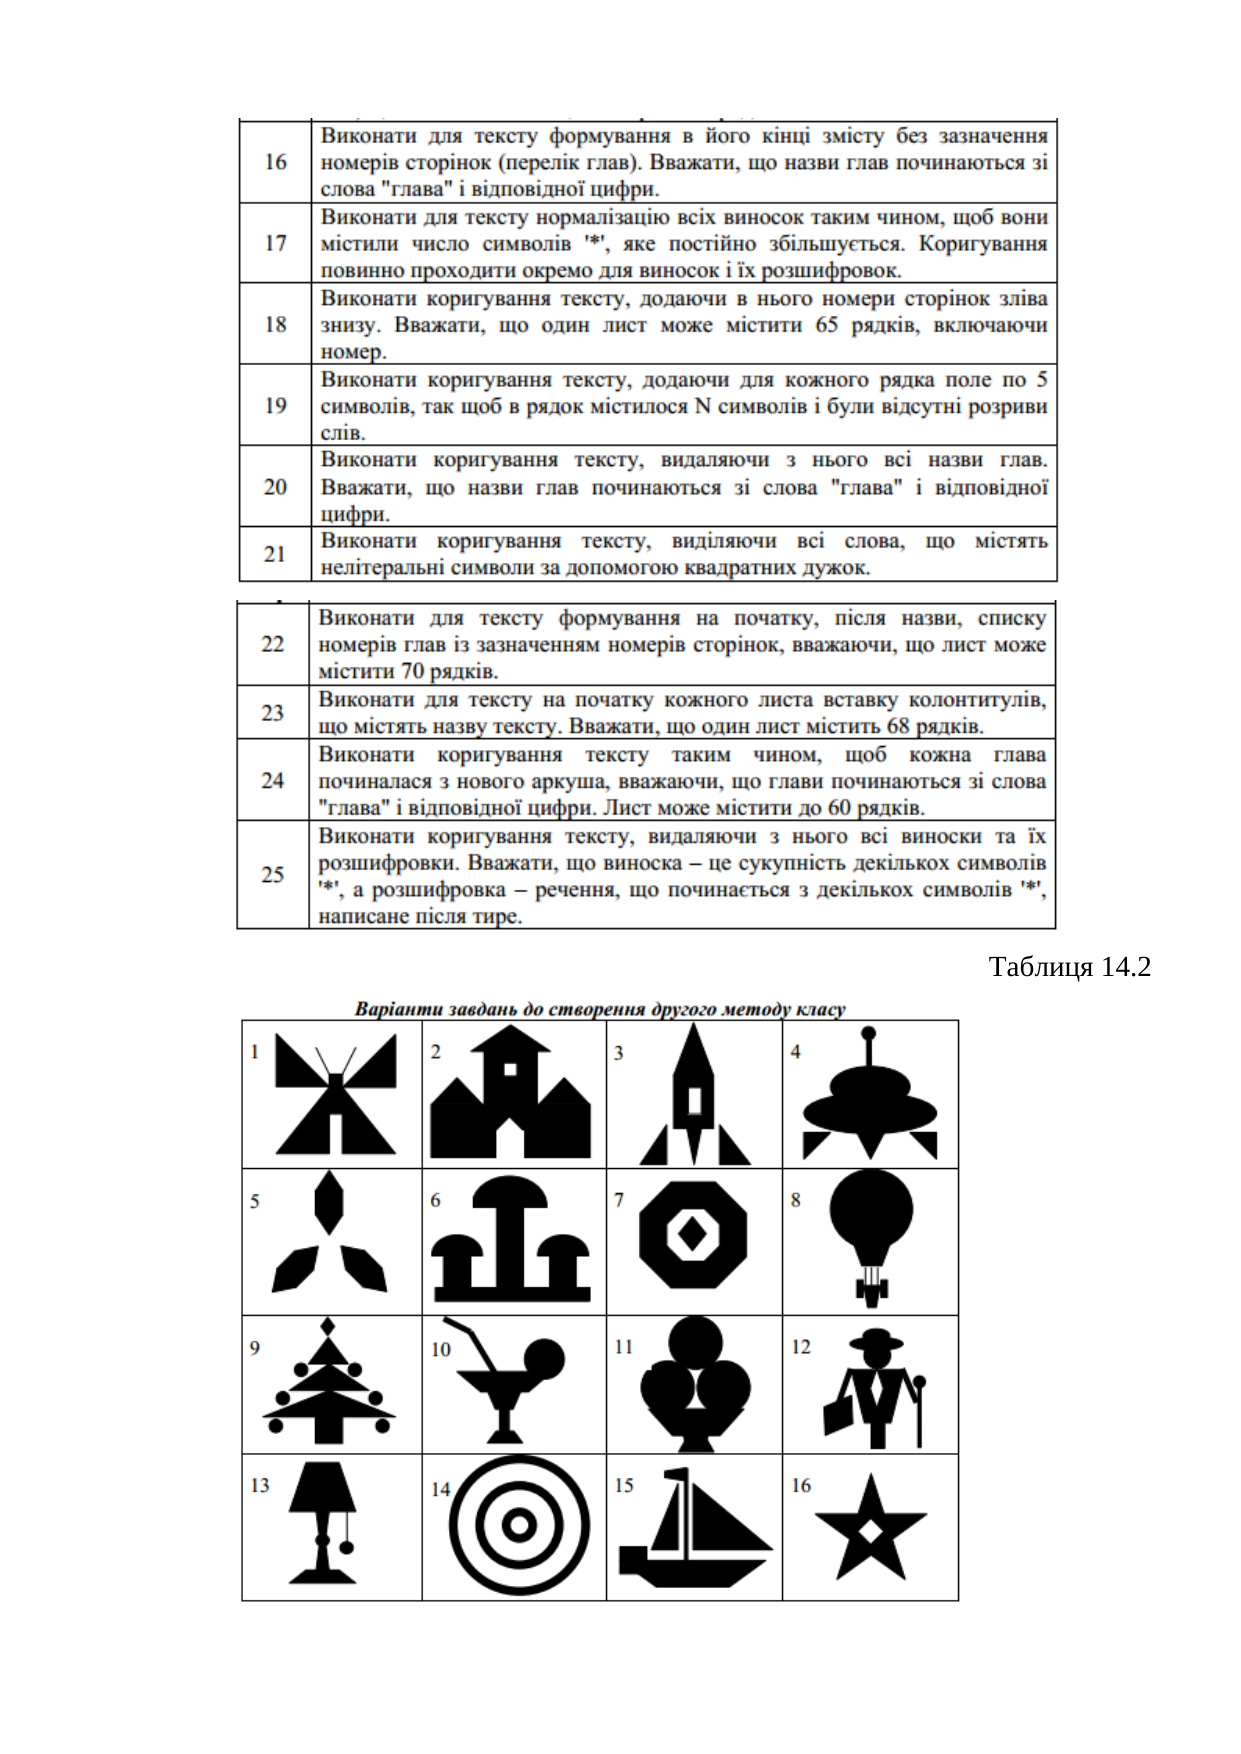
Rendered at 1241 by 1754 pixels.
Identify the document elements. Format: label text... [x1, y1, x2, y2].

picture [236, 118, 1066, 587]
picture [221, 600, 1077, 936]
text Таблиця 14.2 [177, 949, 1152, 983]
picture [236, 999, 964, 1610]
